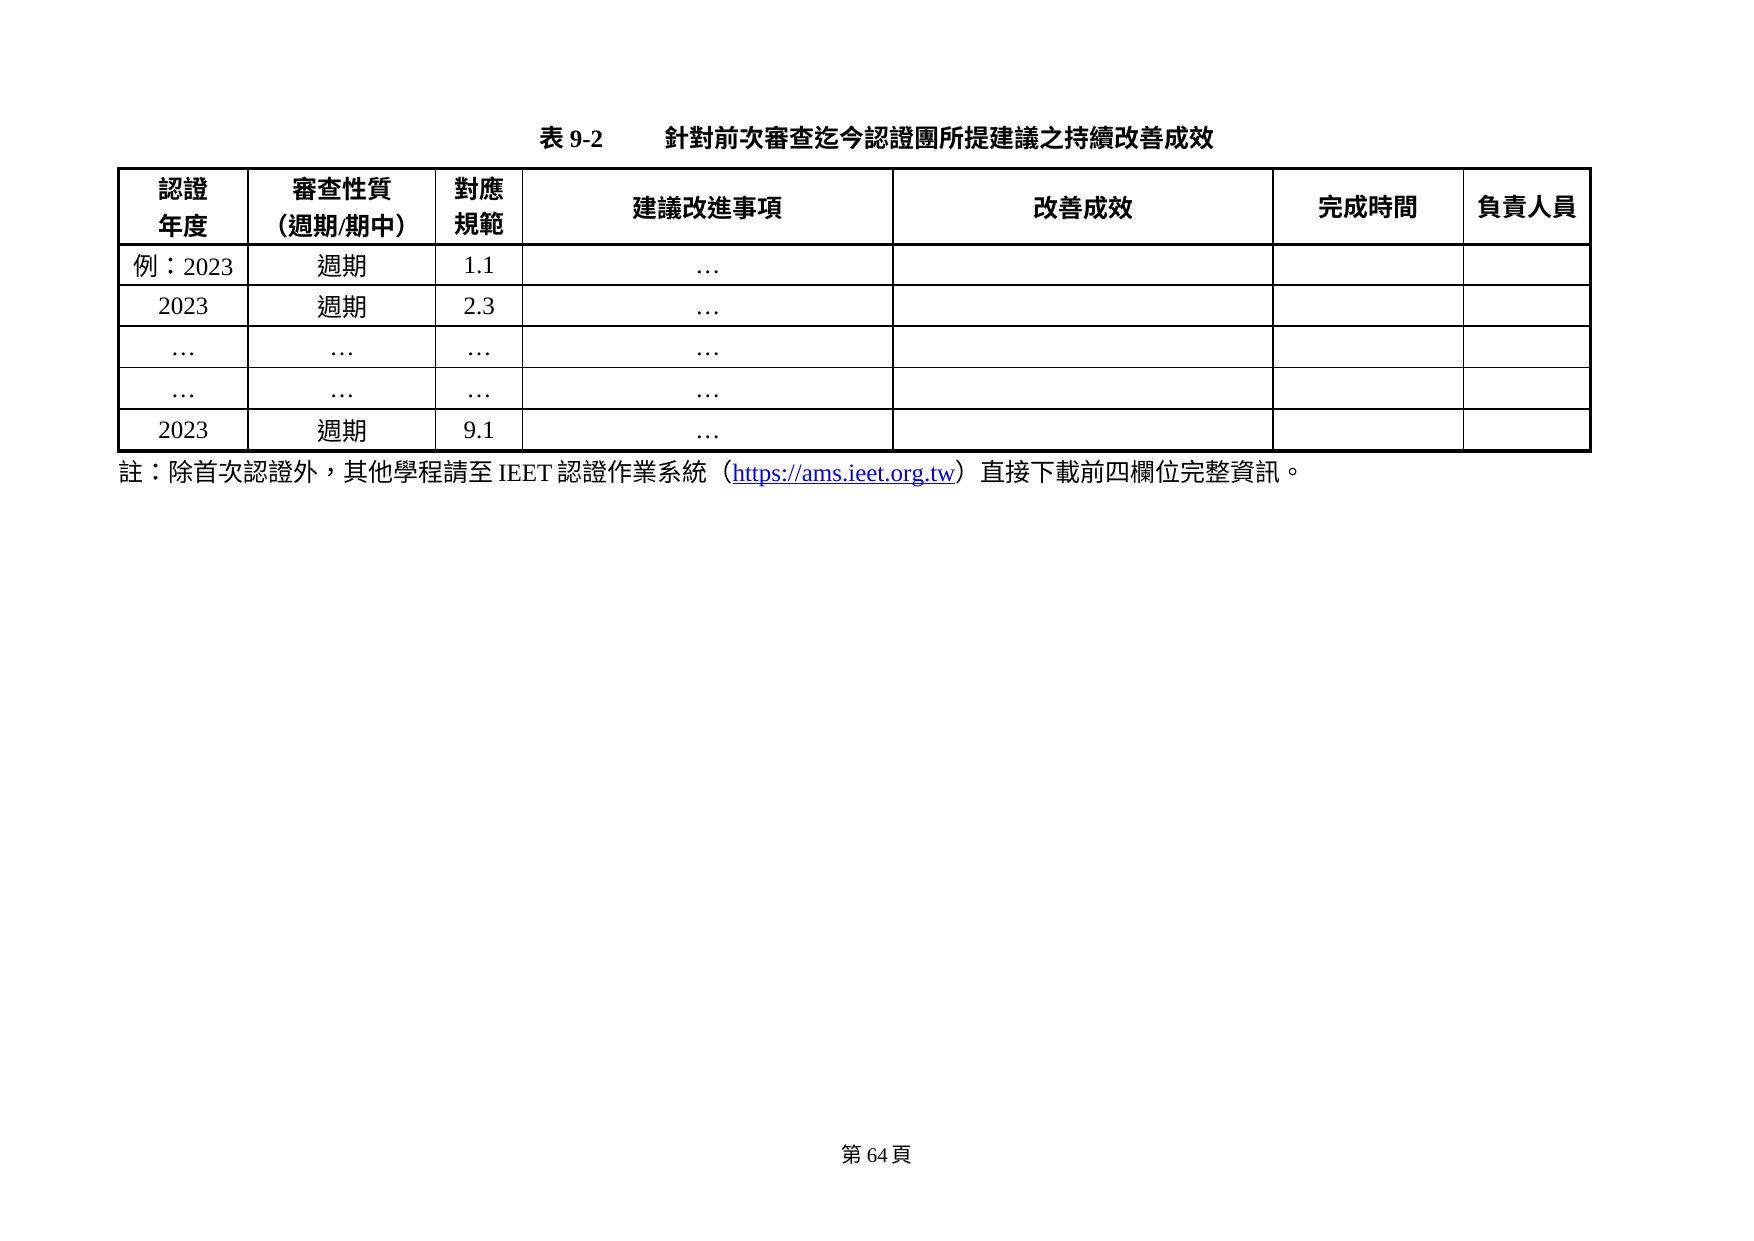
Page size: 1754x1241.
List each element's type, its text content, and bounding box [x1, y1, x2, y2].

table_header 審查性質 （週期/期中） [249, 170, 435, 242]
table_cell [1274, 410, 1463, 449]
text 註：除首次認證外，其他學程請至IEET認證作業系統（https://ams.ieet.org.tw）直接下載前四欄位完整資訊。 [118, 452, 1636, 489]
table_cell [1274, 368, 1463, 408]
table_cell [1464, 410, 1589, 449]
table_cell [1464, 286, 1589, 325]
table_cell [1274, 246, 1463, 284]
table_header 負責人員 [1464, 170, 1589, 242]
table_cell [1274, 327, 1463, 367]
table_cell [894, 246, 1272, 284]
table_header 建議改進事項 [523, 170, 892, 242]
table_header 對應規範 [436, 170, 522, 242]
table_cell … [249, 327, 435, 367]
text 表9-2 針對前次審查迄今認證團所提建議之持續改善成效 [118, 118, 1636, 154]
table_cell 2023 [120, 410, 247, 449]
table_cell 1.1 [436, 246, 522, 284]
table_cell [1464, 327, 1589, 367]
table_cell [1464, 246, 1589, 284]
table_cell … [436, 368, 522, 408]
table_cell … [523, 327, 892, 367]
table_cell … [523, 246, 892, 284]
table_cell [1464, 368, 1589, 408]
table_cell … [523, 410, 892, 449]
table_cell 週期 [249, 246, 435, 284]
table_cell … [436, 327, 522, 367]
table_cell … [120, 327, 247, 367]
table_cell [1274, 286, 1463, 325]
table_cell [894, 368, 1272, 408]
table_cell 週期 [249, 410, 435, 449]
table_cell 2023 [120, 286, 247, 325]
table_cell [894, 410, 1272, 449]
table_cell [894, 286, 1272, 325]
table_cell … [523, 286, 892, 325]
table_cell … [523, 368, 892, 408]
table_header 完成時間 [1274, 170, 1463, 242]
table_header 改善成效 [894, 170, 1272, 242]
table_cell … [120, 368, 247, 408]
table_cell [894, 327, 1272, 367]
table_cell 2.3 [436, 286, 522, 325]
table_cell 例：2023 [120, 246, 247, 284]
table_cell … [249, 368, 435, 408]
table_cell 週期 [249, 286, 435, 325]
table_cell 9.1 [436, 410, 522, 449]
table_header 認證 年度 [120, 170, 247, 242]
